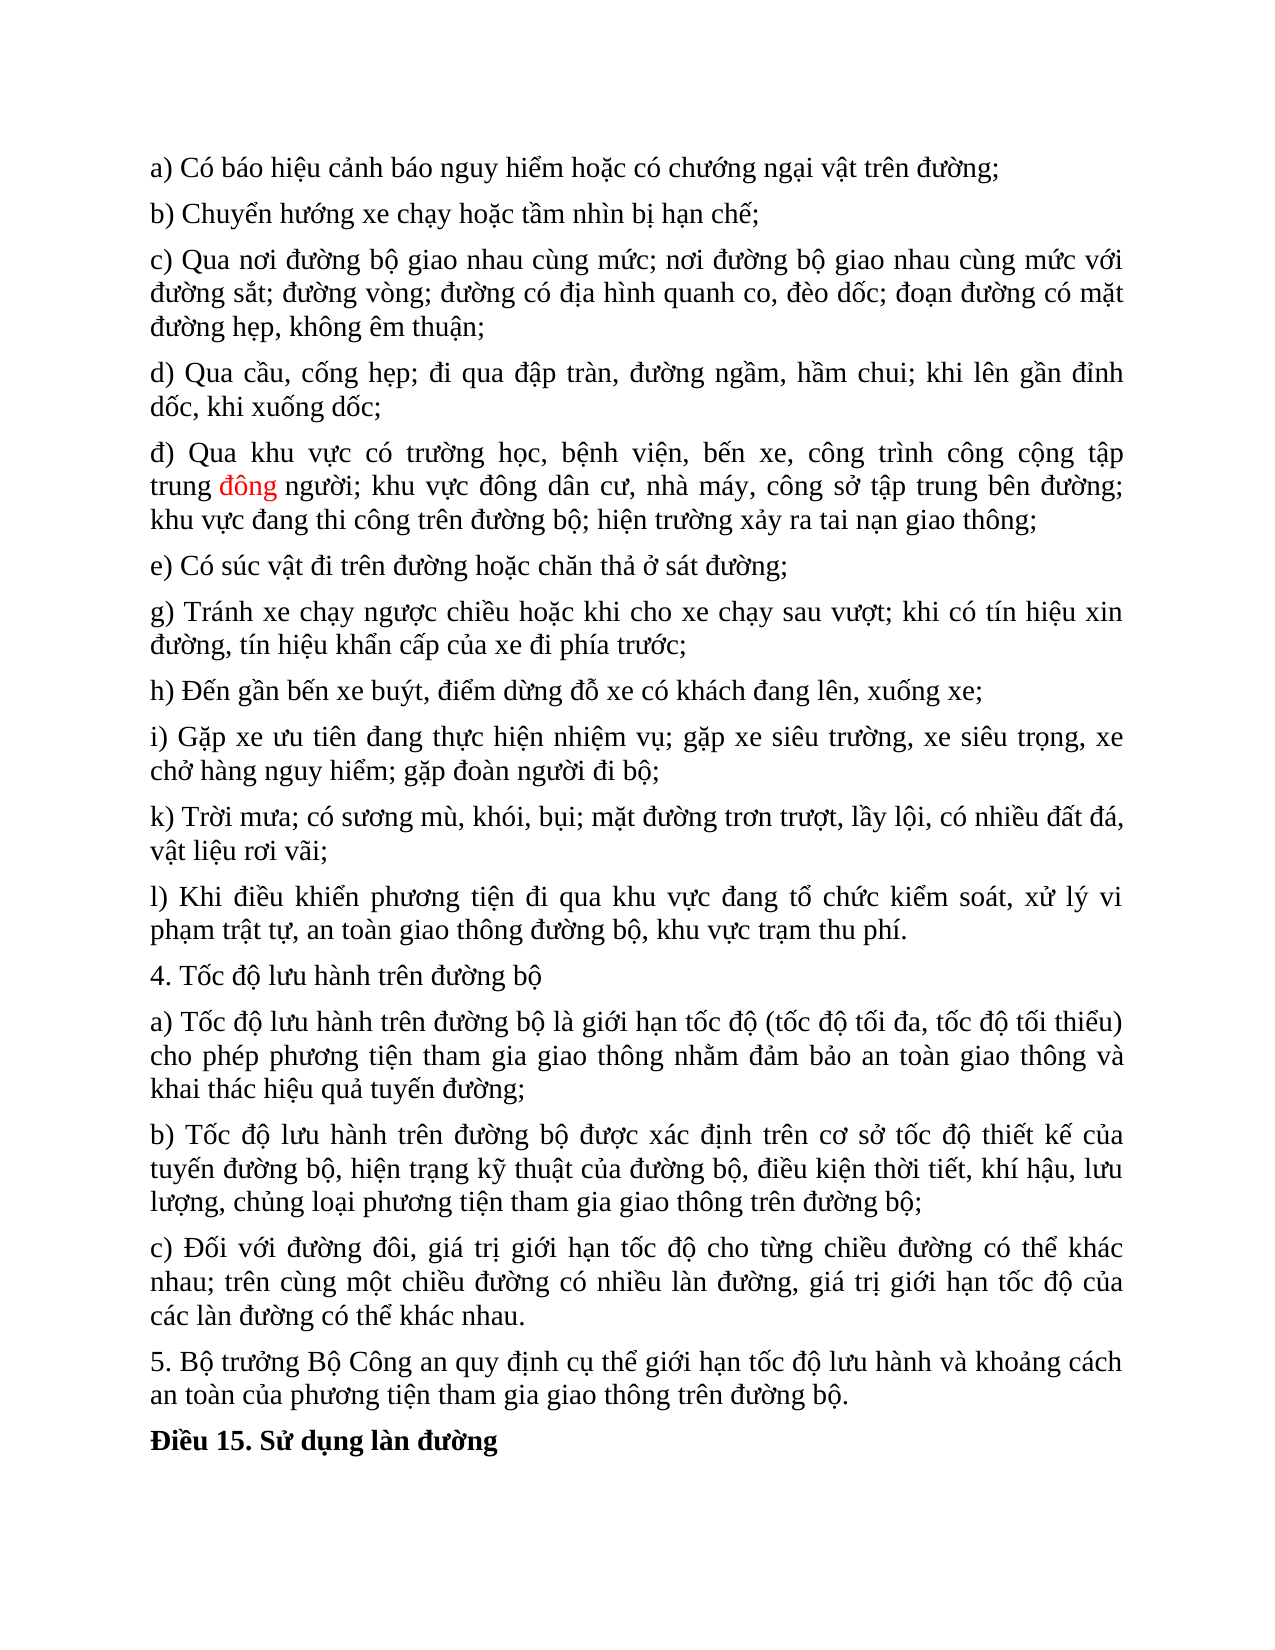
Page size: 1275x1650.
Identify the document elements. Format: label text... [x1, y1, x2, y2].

text c) Đối với đường đôi, giá trị giới hạn tốc độ cho từng chiều đường có thể khác nhau; trên cùng một chiều đường có nhiều làn đường, giá trị giới hạn tốc độ của các làn đường có thể khác nhau. [150, 1231, 1125, 1331]
text i) Gặp xe ưu tiên đang thực hiện nhiệm vụ; gặp xe siêu trường, xe siêu trọng, xe chở hàng nguy hiểm; gặp đoàn người đi bộ; [150, 719, 1125, 787]
text 5. Bộ trưởng Bộ Công an quy định cụ thể giới hạn tốc độ lưu hành và khoảng cách an toàn của phương tiện tham gia giao thông trên đường bộ. [150, 1344, 1125, 1411]
text đ) Qua khu vực có trường học, bệnh viện, bến xe, công trình công cộng tập trung đông người; khu vực đông dân cư, nhà máy, công sở tập trung bên đường; khu vực đang thi công trên đường bộ; hiện trường xảy ra tai nạn giao thông; [150, 435, 1125, 535]
text b) Tốc độ lưu hành trên đường bộ được xác định trên cơ sở tốc độ thiết kế của tuyến đường bộ, hiện trạng kỹ thuật của đường bộ, điều kiện thời tiết, khí hậu, lưu lượng, chủng loại phương tiện tham gia giao thông trên đường bộ; [150, 1117, 1125, 1218]
text d) Qua cầu, cống hẹp; đi qua đập tràn, đường ngầm, hầm chui; khi lên gần đỉnh dốc, khi xuống dốc; [150, 355, 1125, 422]
text e) Có súc vật đi trên đường hoặc chăn thả ở sát đường; [150, 548, 1125, 581]
text a) Có báo hiệu cảnh báo nguy hiểm hoặc có chướng ngại vật trên đường; [150, 150, 1125, 183]
text k) Trời mưa; có sương mù, khói, bụi; mặt đường trơn trượt, lầy lội, có nhiều đất đá, vật liệu rơi vãi; [150, 799, 1125, 866]
text 4. Tốc độ lưu hành trên đường bộ [150, 958, 1125, 992]
text Điều 15. Sử dụng làn đường [150, 1423, 1125, 1457]
text h) Đến gần bến xe buýt, điểm dừng đỗ xe có khách đang lên, xuống xe; [150, 673, 1125, 707]
text b) Chuyển hướng xe chạy hoặc tầm nhìn bị hạn chế; [150, 196, 1125, 229]
text a) Tốc độ lưu hành trên đường bộ là giới hạn tốc độ (tốc độ tối đa, tốc độ tối thiểu) cho phép phương tiện tham gia giao thông nhằm đảm bảo an toàn giao thông và khai thác hiệu quả tuyến đường; [150, 1004, 1125, 1105]
text c) Qua nơi đường bộ giao nhau cùng mức; nơi đường bộ giao nhau cùng mức với đường sắt; đường vòng; đường có địa hình quanh co, đèo dốc; đoạn đường có mặt đường hẹp, không êm thuận; [150, 242, 1125, 343]
text g) Tránh xe chạy ngược chiều hoặc khi cho xe chạy sau vượt; khi có tín hiệu xin đường, tín hiệu khẩn cấp của xe đi phía trước; [150, 594, 1125, 661]
text l) Khi điều khiển phương tiện đi qua khu vực đang tổ chức kiểm soát, xử lý vi phạm trật tự, an toàn giao thông đường bộ, khu vực trạm thu phí. [150, 879, 1125, 946]
